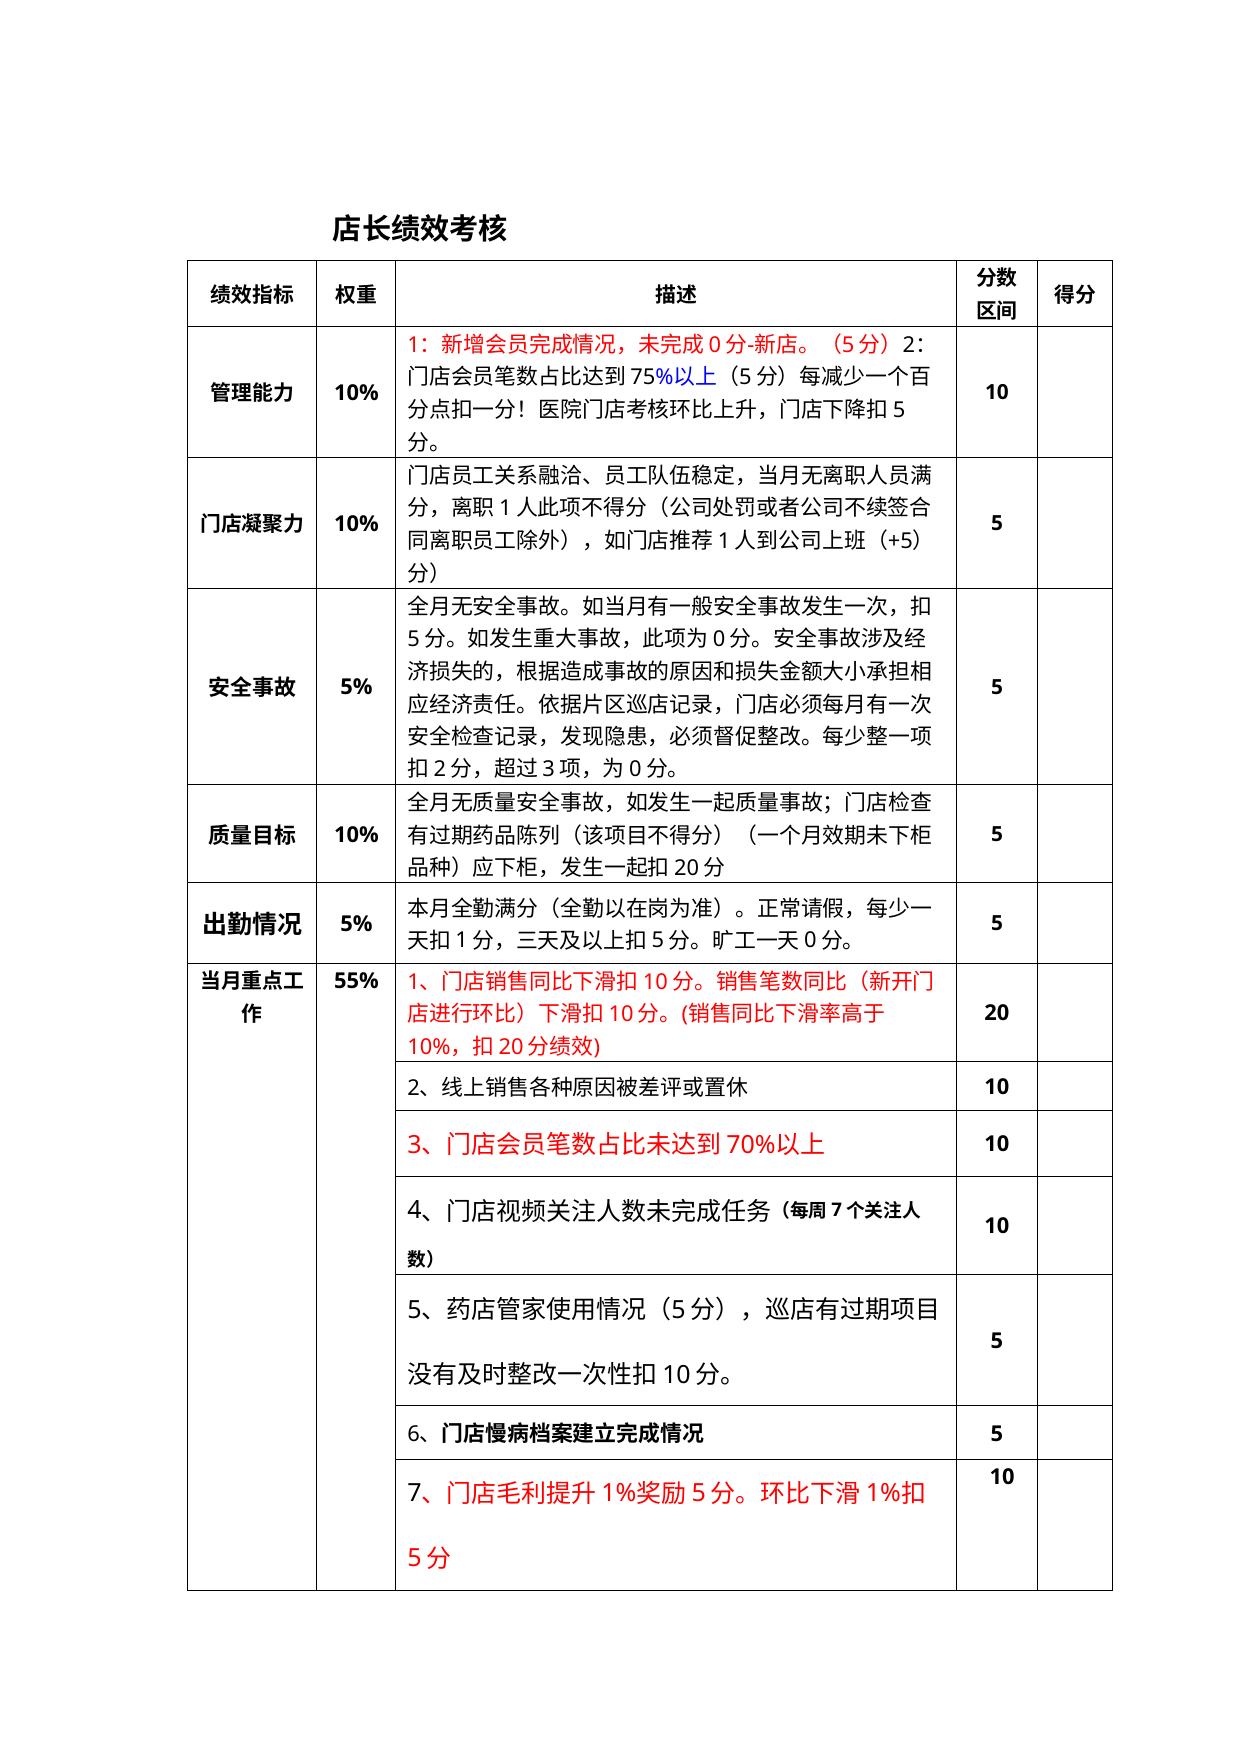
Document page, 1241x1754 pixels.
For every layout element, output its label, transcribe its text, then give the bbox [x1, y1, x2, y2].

table_cell 门店员工关系融洽、员工队伍稳定，当月无离职人员满分，离职1人此项不得分（公司处罚或者公司不续签合同离职员工除外），如门店推荐1人到公司上班（+5）分） [396, 458, 956, 588]
table_cell 3、门店会员笔数占比未达到70%以上 [396, 1111, 956, 1176]
table_cell 5 [957, 1275, 1037, 1405]
table_cell [1038, 327, 1112, 457]
table_cell 1、门店销售同比下滑扣10分。销售笔数同比（新开门店进行环比）下滑扣10分。(销售同比下滑率高于10%，扣20分绩效) [396, 964, 956, 1061]
table_cell 10% [317, 458, 395, 588]
table_cell 5 [957, 458, 1037, 588]
table_cell [1038, 589, 1112, 784]
table_cell 管理能力 [188, 327, 316, 457]
table_header 绩效指标 [188, 261, 316, 326]
table_cell 5 [957, 589, 1037, 784]
table_header 得分 [1038, 261, 1112, 326]
table_cell 10 [957, 1111, 1037, 1176]
table_cell [1038, 785, 1112, 882]
table_cell 7、门店毛利提升1%奖励5分。环比下滑1%扣5分 [396, 1460, 956, 1589]
table_cell 10 [957, 327, 1037, 457]
table_cell 5 [957, 883, 1037, 962]
table_header 描述 [396, 261, 956, 326]
table_cell 出勤情况 [188, 883, 316, 962]
table_cell 20 [957, 964, 1037, 1061]
table_cell 10 [957, 1177, 1037, 1274]
table_cell 10 [957, 1460, 1037, 1589]
table_cell 当月重点工作 [188, 964, 316, 1589]
table_cell 安全事故 [188, 589, 316, 784]
table_cell 55% [317, 964, 395, 1589]
table_cell 本月全勤满分（全勤以在岗为准）。正常请假，每少一天扣1分，三天及以上扣5分。旷工一天0分。 [396, 883, 956, 962]
table_cell [1038, 883, 1112, 962]
table_cell [1038, 1062, 1112, 1109]
table_cell 门店凝聚力 [188, 458, 316, 588]
table_cell 5% [317, 589, 395, 784]
table_cell 5、药店管家使用情况（5分），巡店有过期项目没有及时整改一次性扣10分。 [396, 1275, 956, 1405]
table_cell [1038, 1111, 1112, 1176]
table_cell [1038, 1460, 1112, 1589]
table_cell 5 [957, 785, 1037, 882]
table_cell 5 [957, 1406, 1037, 1458]
table_cell 10% [317, 327, 395, 457]
table_cell 全月无质量安全事故，如发生一起质量事故；门店检查有过期药品陈列（该项目不得分）（一个月效期未下柜品种）应下柜，发生一起扣20分 [396, 785, 956, 882]
table_cell 全月无安全事故。如当月有一般安全事故发生一次，扣5分。如发生重大事故，此项为0分。安全事故涉及经济损失的，根据造成事故的原因和损失金额大小承担相应经济责任。依据片区巡店记录，门店必须每月有一次安全检查记录，发现隐患，必须督促整改。每少整一项扣2分，超过3项，为0分。 [396, 589, 956, 784]
table_cell [1038, 1406, 1112, 1458]
table_cell 10% [317, 785, 395, 882]
text 店长绩效考核 [187, 194, 1053, 259]
table_cell 10 [957, 1062, 1037, 1109]
table_cell 2、线上销售各种原因被差评或置休 [396, 1062, 956, 1109]
table_cell [1038, 1275, 1112, 1405]
table_cell [1038, 1177, 1112, 1274]
table_header 分数 区间 [957, 261, 1037, 326]
table_cell 4、门店视频关注人数未完成任务（每周7个关注人数） [396, 1177, 956, 1274]
table_cell [1038, 964, 1112, 1061]
table_cell 质量目标 [188, 785, 316, 882]
table_cell [1038, 458, 1112, 588]
table_header 权重 [317, 261, 395, 326]
table_cell 1：新增会员完成情况，未完成0分-新店。（5分）2：门店会员笔数占比达到75%以上（5分）每减少一个百分点扣一分！医院门店考核环比上升，门店下降扣5分。 [396, 327, 956, 457]
table_cell 5% [317, 883, 395, 962]
table_cell 6、门店慢病档案建立完成情况 [396, 1406, 956, 1458]
